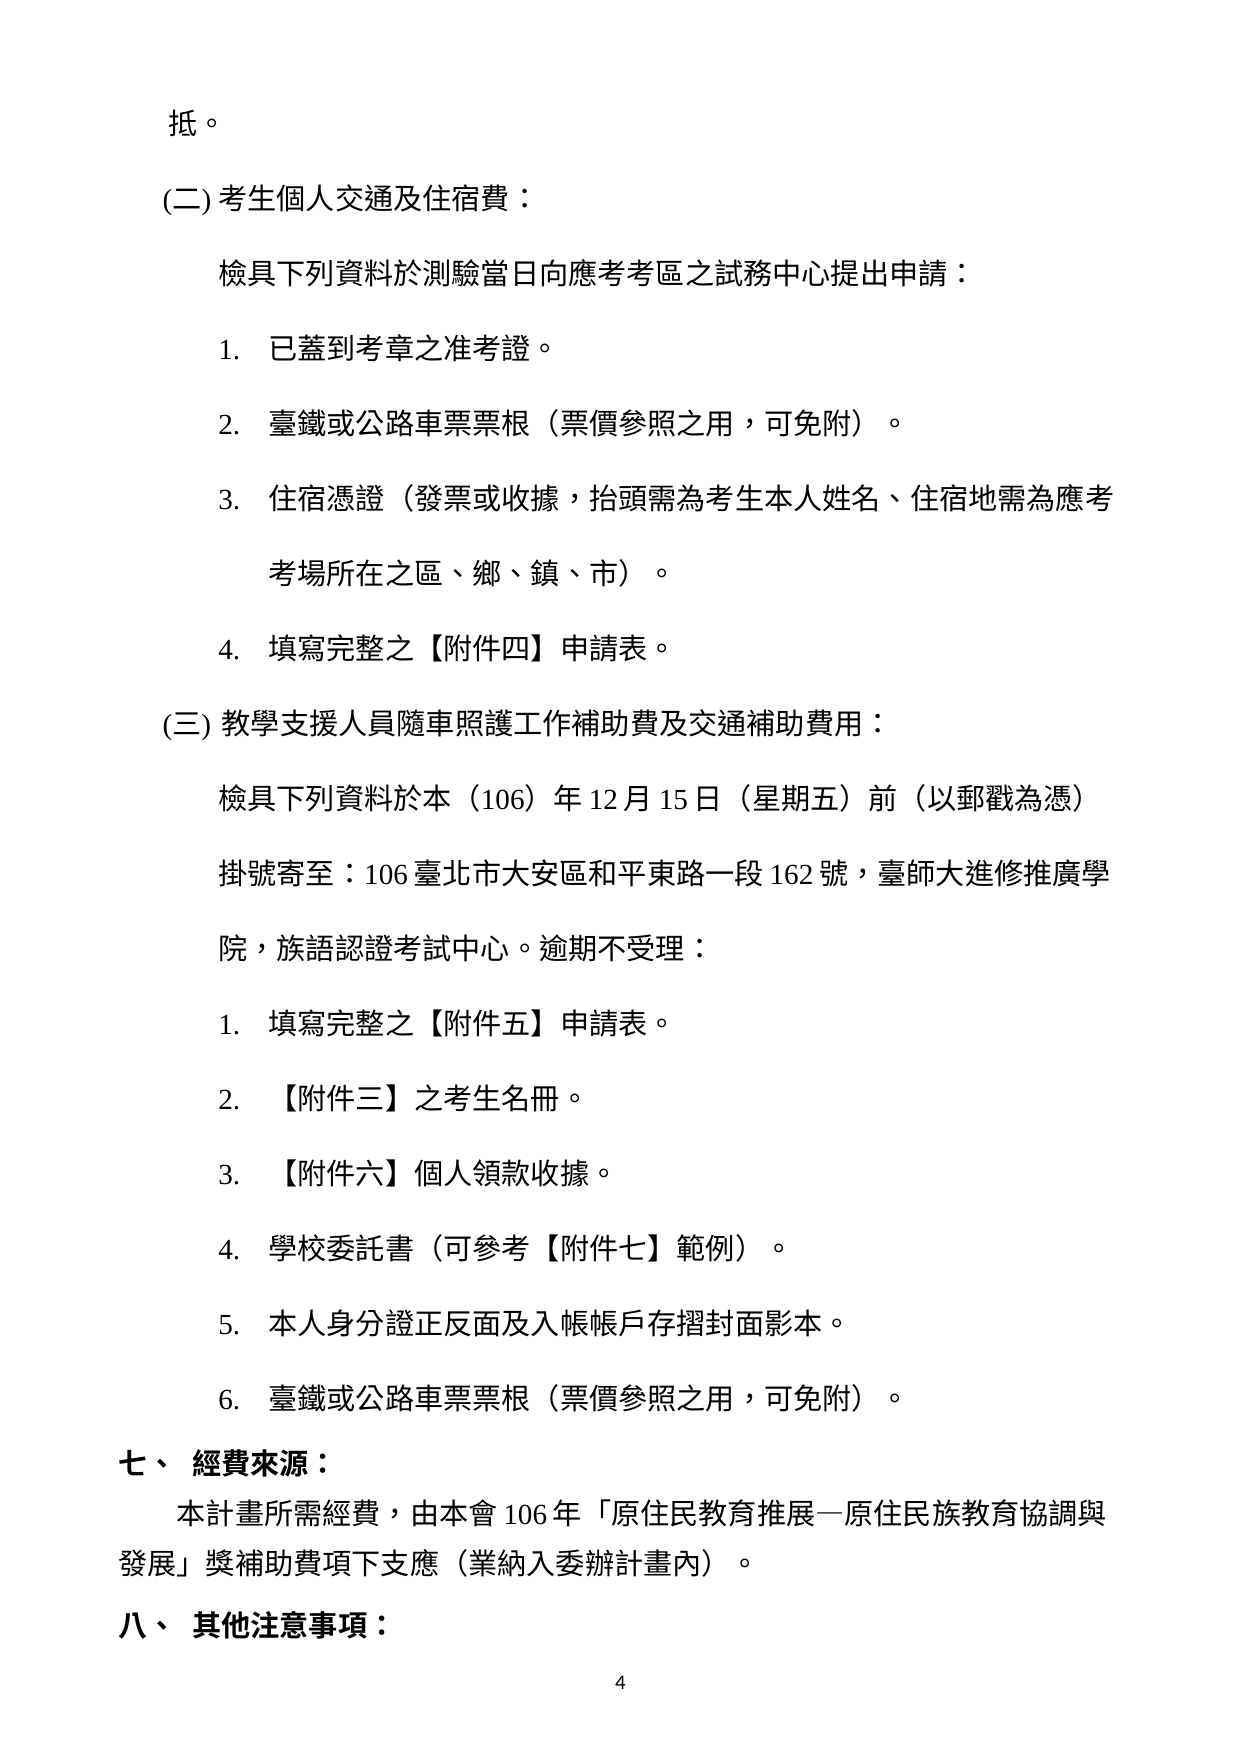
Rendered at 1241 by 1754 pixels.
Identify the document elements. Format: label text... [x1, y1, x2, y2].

list 臺鐵或公路車票票根（票價參照之用，可免附）。 [218, 384, 1122, 459]
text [168, 84, 1122, 159]
list 本人身分證正反面及入帳帳戶存摺封面影本。 [218, 1284, 1122, 1359]
list 臺鐵或公路車票票根（票價參照之用，可免附）。 [218, 1359, 1122, 1434]
text 檢具下列資料於本（106）年12月15日（星期五）前（以郵戳為憑）掛號寄至：106臺北市大安區和平東路一段162號，臺師大進修推廣學院，族語認證考試中心。逾期不受理： [218, 759, 1122, 984]
list 填寫完整之【附件四】申請表。 [218, 609, 1122, 684]
list 其他注意事項： [118, 1597, 1122, 1647]
list 已蓋到考章之准考證。 [218, 309, 1122, 384]
text 檢具下列資料於測驗當日向應考考區之試務中心提出申請： [218, 234, 1122, 309]
list 考生個人交通及住宿費： [162, 159, 1122, 234]
list 經費來源： [118, 1434, 1122, 1484]
list 【附件三】之考生名冊。 [218, 1059, 1122, 1134]
text 本計畫所需經費，由本會106年「原住民教育推展—原住民族教育協調與發展」獎補助費項下支應（業納入委辦計畫內）。 [118, 1484, 1122, 1584]
list 【附件六】個人領款收據。 [218, 1134, 1122, 1209]
list 教學支援人員隨車照護工作補助費及交通補助費用： [162, 684, 1122, 759]
list 填寫完整之【附件五】申請表。 [218, 984, 1122, 1059]
list 學校委託書（可參考【附件七】範例）。 [218, 1209, 1122, 1284]
list 住宿憑證（發票或收據，抬頭需為考生本人姓名、住宿地需為應考考場所在之區、鄉、鎮、市）。 [218, 459, 1122, 609]
